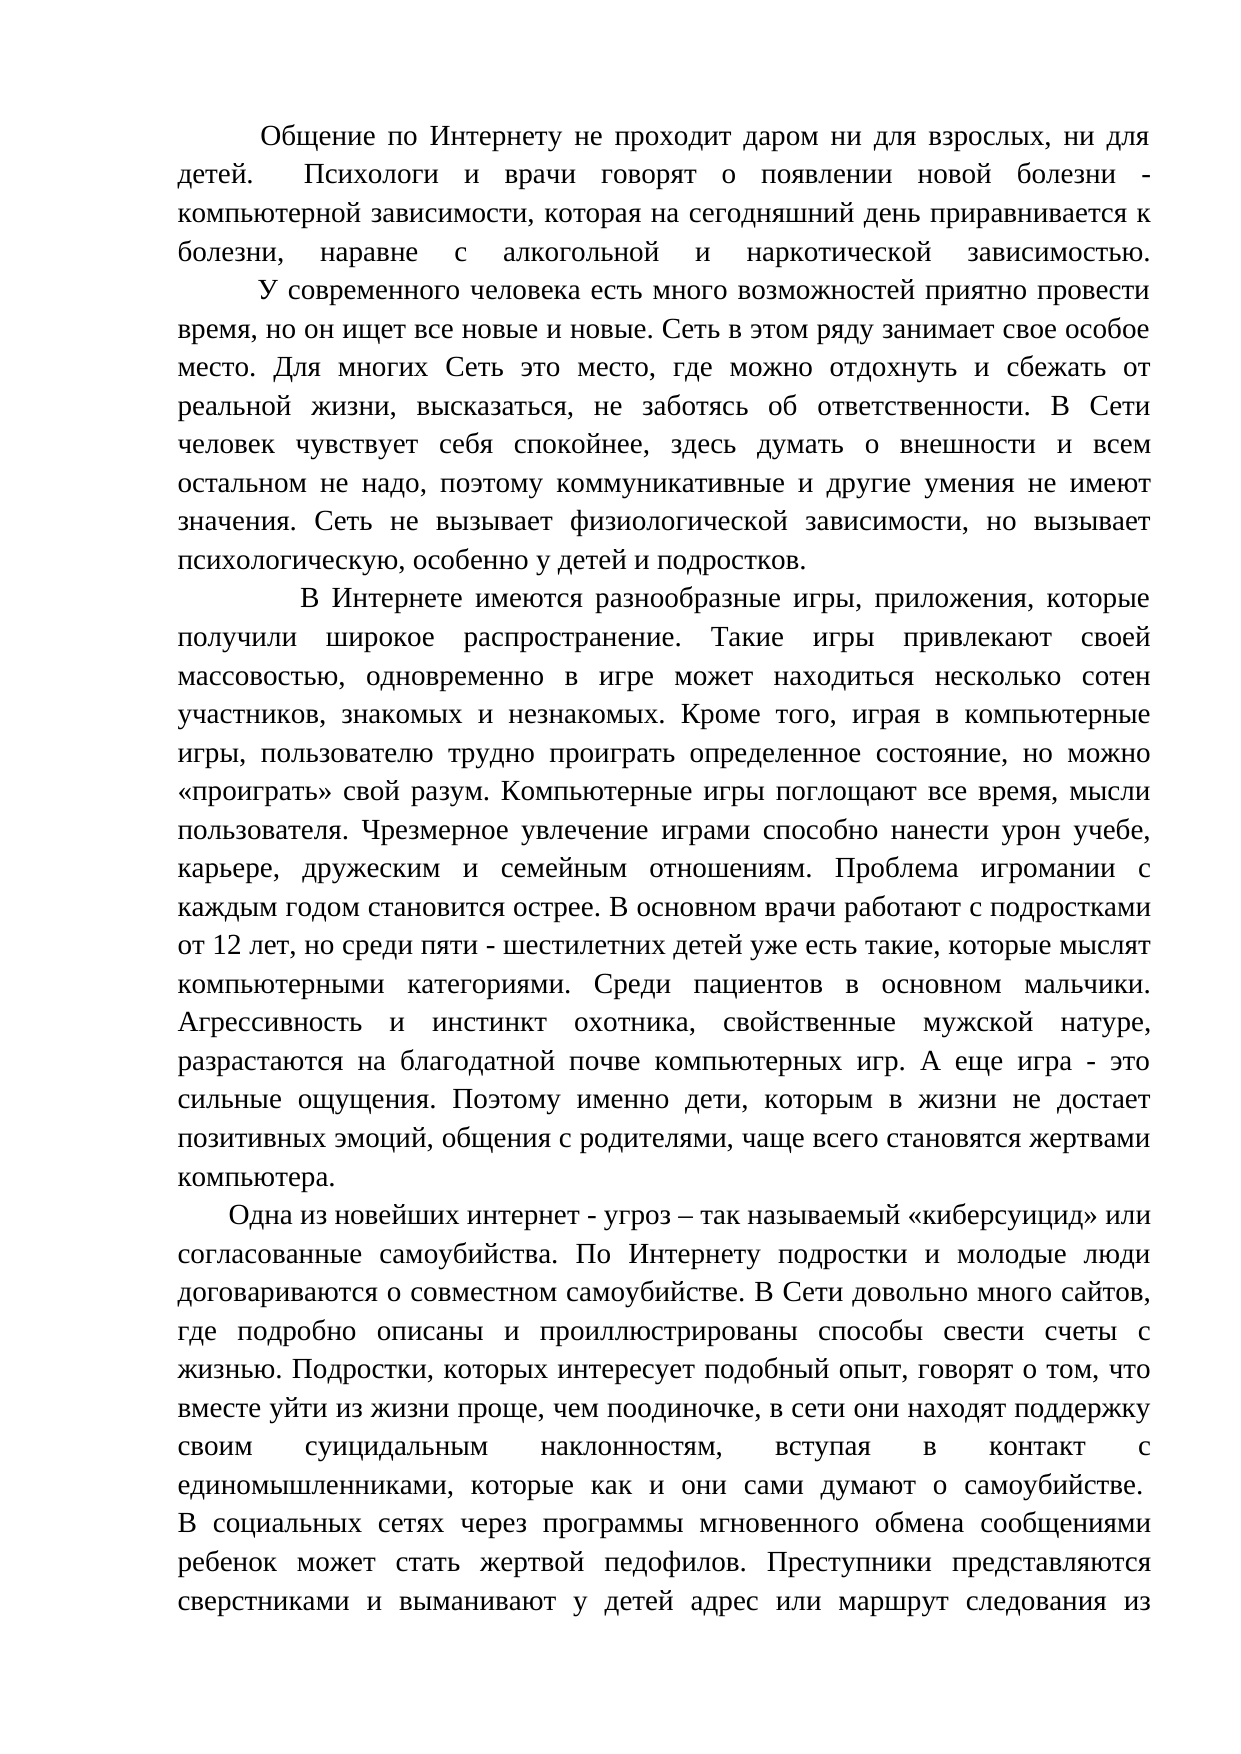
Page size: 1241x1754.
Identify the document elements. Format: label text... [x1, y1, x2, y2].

text В Интернете имеются разнообразные игры, приложения, которые получили широкое распространение. Такие игры привлекают своей массовостью, одновременно в игре может находиться несколько сотен участников, знакомых и незнакомых. Кроме того, играя в компьютерные игры, пользователю трудно проиграть определенное состояние, но можно «проиграть» свой разум. Компьютерные игры поглощают все время, мысли пользователя. Чрезмерное увлечение играми способно нанести урон учебе, карьере, дружеским и семейным отношениям. Проблема игромании с каждым годом становится острее. В основном врачи работают с подростками от 12 лет, но среди пяти - шестилетних детей уже есть такие, которые мыслят компьютерными категориями. Среди пациентов в основном мальчики. Агрессивность и инстинкт охотника, свойственные мужской натуре, разрастаются на благодатной почве компьютерных игр. А еще игра - это сильные ощущения. Поэтому именно дети, которым в жизни не достает позитивных эмоций, общения с родителями, чаще всего становятся жертвами компьютера. [177, 581, 1152, 1192]
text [177, 1197, 1152, 1616]
text Общение по Интернету не проходит даром ни для взрослых, ни для детей. Психологи и врачи говорят о появлении новой болезни - компьютерной зависимости, которая на сегодняшний день приравнивается к болезни, наравне с алкогольной и наркотической зависимостью. У современного человека есть много возможностей приятно провести время, но он ищет все новые и новые. Сеть в этом ряду занимает свое особое место. Для многих Сеть это место, где можно отдохнуть и сбежать от реальной жизни, высказаться, не заботясь об ответственности. В Сети человек чувствует себя спокойнее, здесь думать о внешности и всем остальном не надо, поэтому коммуникативные и другие умения не имеют значения. Сеть не вызывает физиологической зависимости, но вызывает психологическую, особенно у детей и подростков. [177, 118, 1152, 576]
